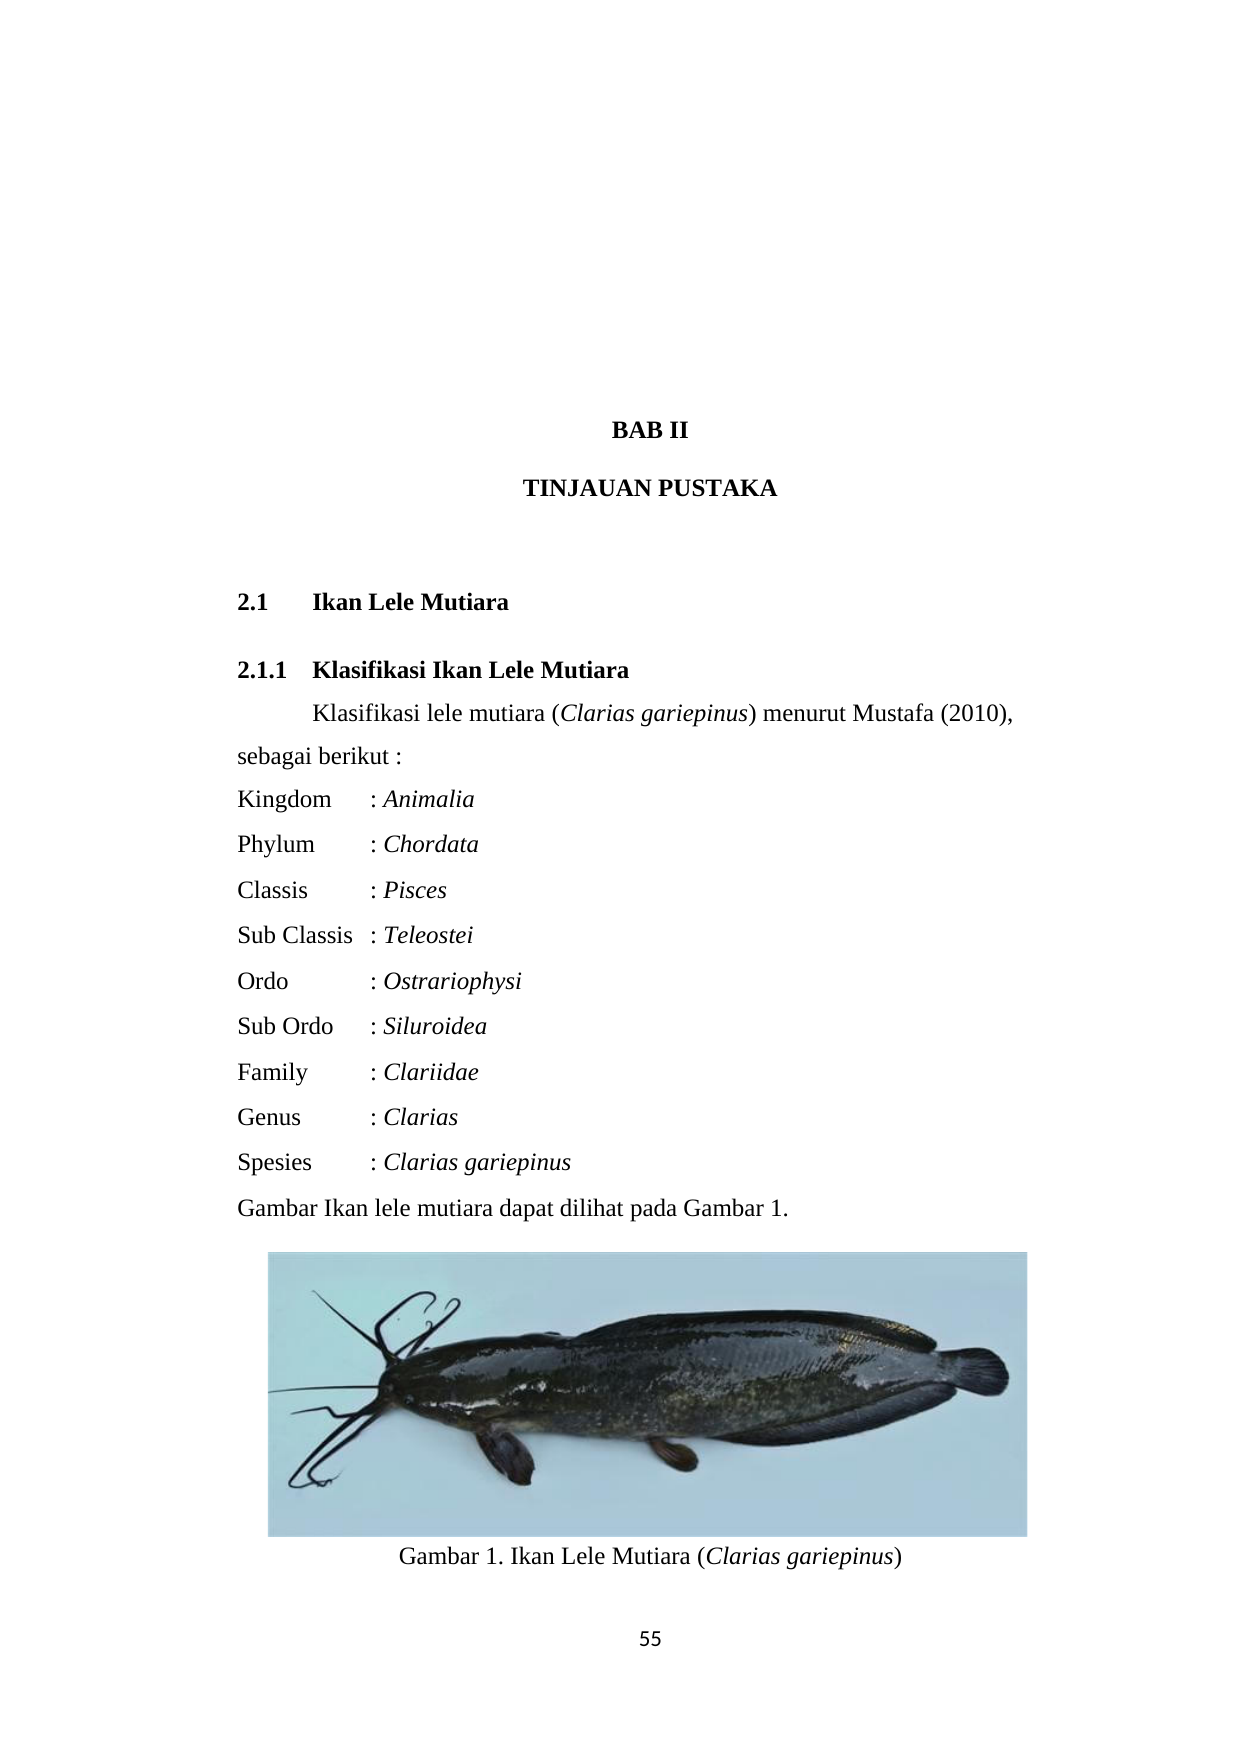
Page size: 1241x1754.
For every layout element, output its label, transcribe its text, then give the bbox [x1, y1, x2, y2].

text Sub Ordo : Siluroidea [237, 1011, 1063, 1040]
text Spesies : Clarias gariepinus [237, 1147, 1063, 1176]
text 2.1 Ikan Lele Mutiara [237, 587, 1063, 615]
text BAB II [237, 416, 1063, 444]
text Kingdom : Animalia [237, 784, 1063, 813]
text Sub Classis : Teleostei [237, 920, 1063, 949]
text Genus : Clarias [237, 1102, 1063, 1131]
text TINJAUAN PUSTAKA [237, 473, 1063, 502]
text Gambar Ikan lele mutiara dapat dilihat pada Gambar 1. [237, 1193, 1063, 1222]
text 2.1.1 Klasifikasi Ikan Lele Mutiara [237, 655, 1063, 683]
text Classis : Pisces [237, 875, 1063, 904]
text Phylum : Chordata [237, 829, 1063, 858]
text Family : Clariidae [237, 1057, 1063, 1085]
text Gambar 1. Ikan Lele Mutiara (Clarias gariepinus) [237, 1541, 1063, 1570]
text Klasifikasi lele mutiara (Clarias gariepinus) menurut Mustafa (2010), sebagai berikut : [237, 698, 1063, 770]
picture [267, 1252, 1028, 1537]
text Ordo : Ostrariophysi [237, 966, 1063, 994]
